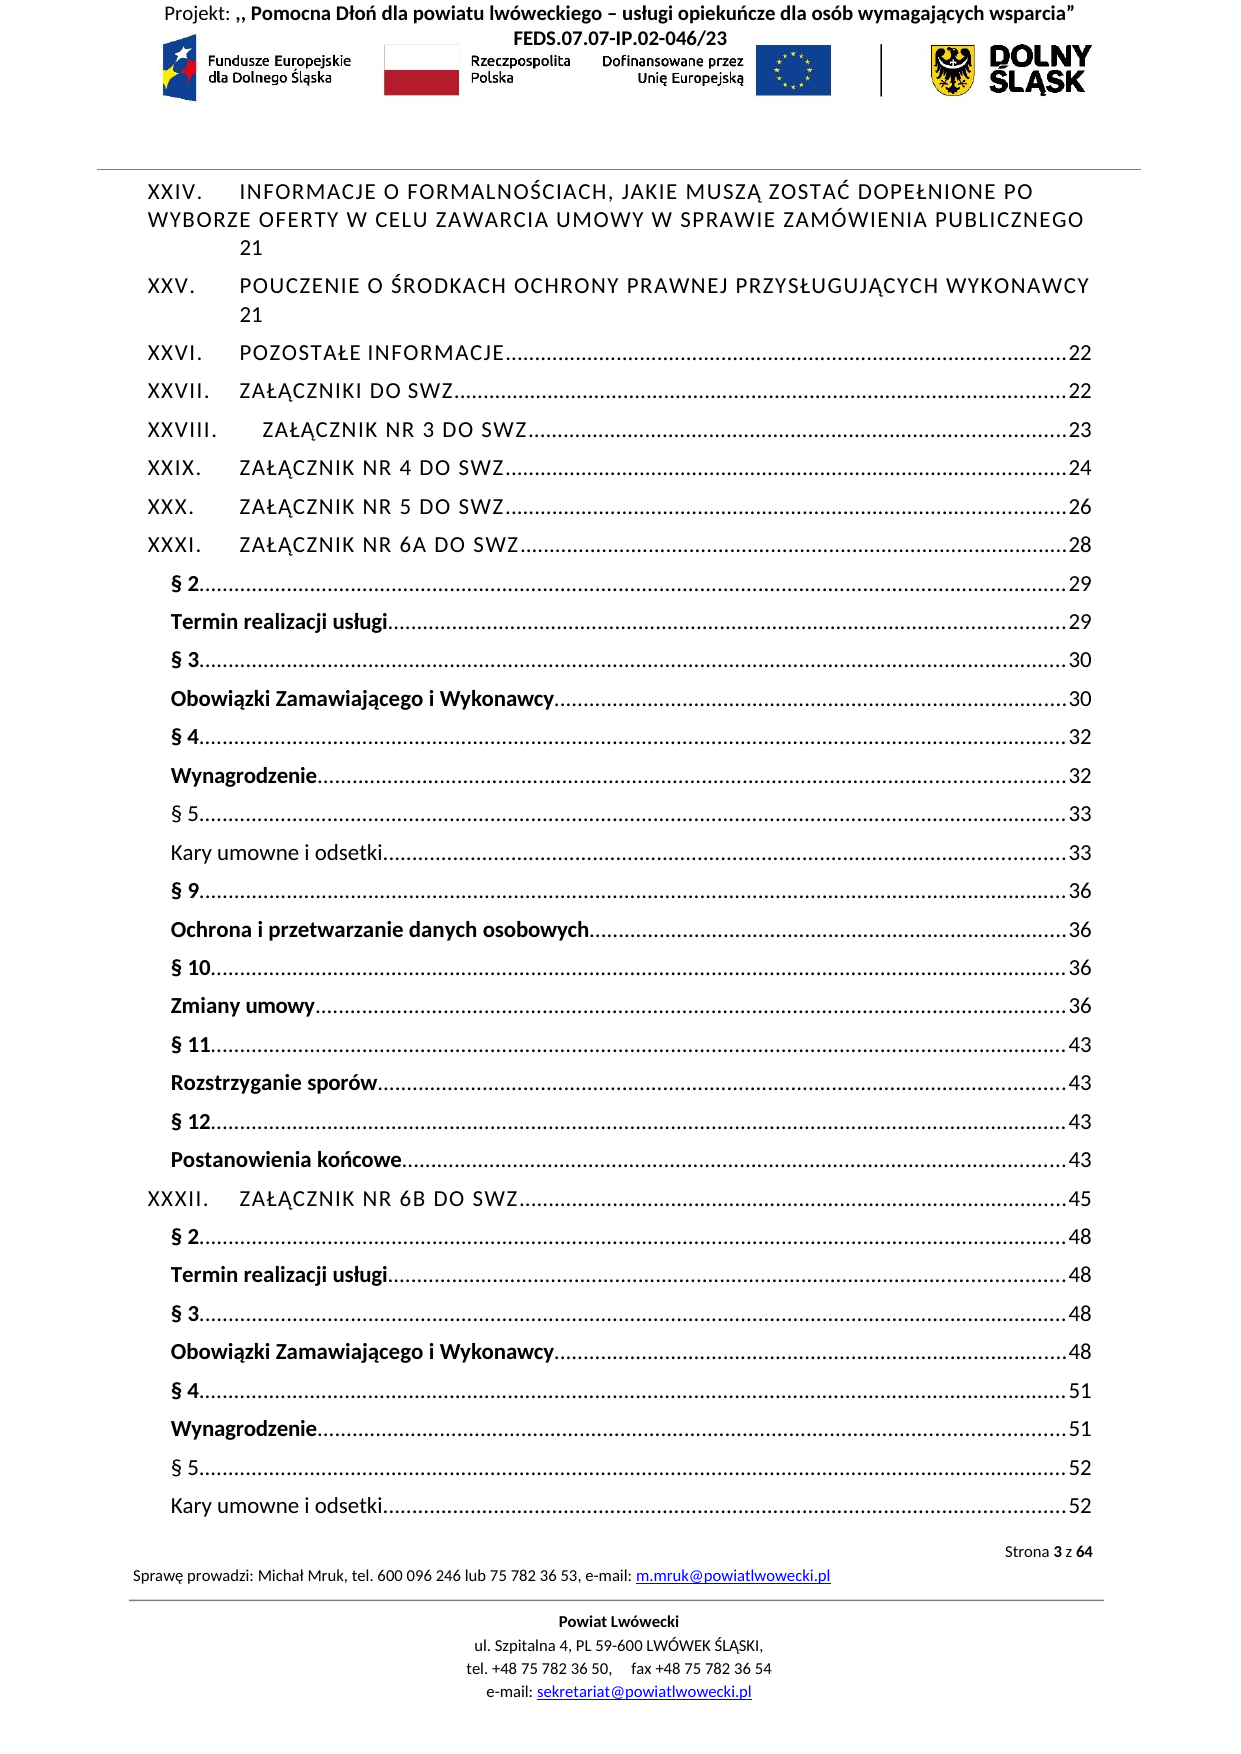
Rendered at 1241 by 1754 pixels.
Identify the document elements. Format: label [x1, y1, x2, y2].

picture [146, 17, 1092, 118]
